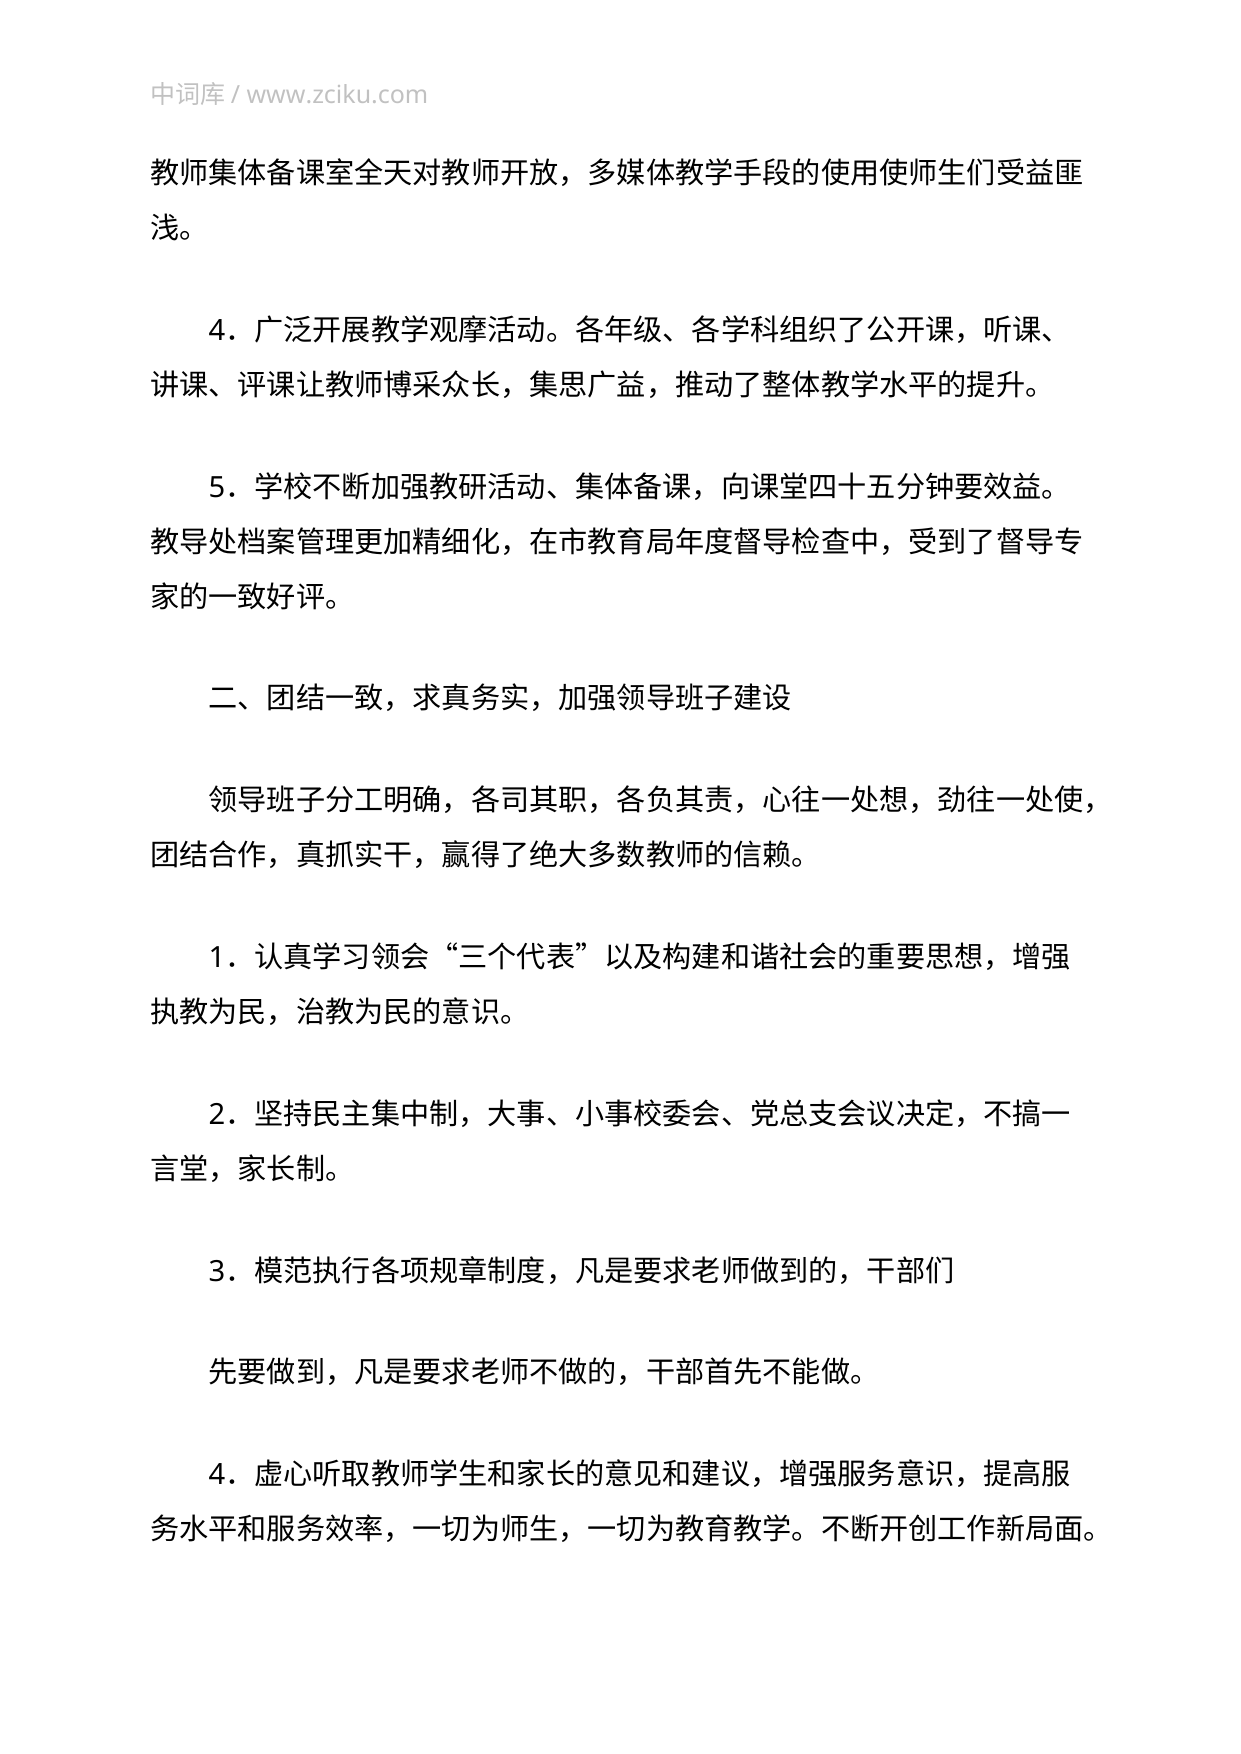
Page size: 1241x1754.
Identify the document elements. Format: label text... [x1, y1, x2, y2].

text 领导班子分工明确，各司其职，各负其责，心往一处想，劲往一处使，团结合作，真抓实干，赢得了绝大多数教师的信赖。 [150, 777, 1090, 874]
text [150, 150, 1090, 247]
text 2．坚持民主集中制，大事、小事校委会、党总支会议决定，不搞一言堂，家长制。 [150, 1090, 1090, 1188]
text 4．虚心听取教师学生和家长的意见和建议，增强服务意识，提高服务水平和服务效率，一切为师生，一切为教育教学。不断开创工作新局面。 [150, 1451, 1090, 1548]
text 3．模范执行各项规章制度，凡是要求老师做到的，干部们 [150, 1247, 1090, 1289]
text 4．广泛开展教学观摩活动。各年级、各学科组织了公开课，听课、讲课、评课让教师博采众长，集思广益，推动了整体教学水平的提升。 [150, 307, 1090, 404]
text 先要做到，凡是要求老师不做的，干部首先不能做。 [150, 1349, 1090, 1391]
text 二、团结一致，求真务实，加强领导班子建设 [150, 675, 1090, 717]
text 1．认真学习领会“三个代表”以及构建和谐社会的重要思想，增强执教为民，治教为民的意识。 [150, 933, 1090, 1031]
text 5．学校不断加强教研活动、集体备课，向课堂四十五分钟要效益。教导处档案管理更加精细化，在市教育局年度督导检查中，受到了督导专家的一致好评。 [150, 463, 1090, 616]
